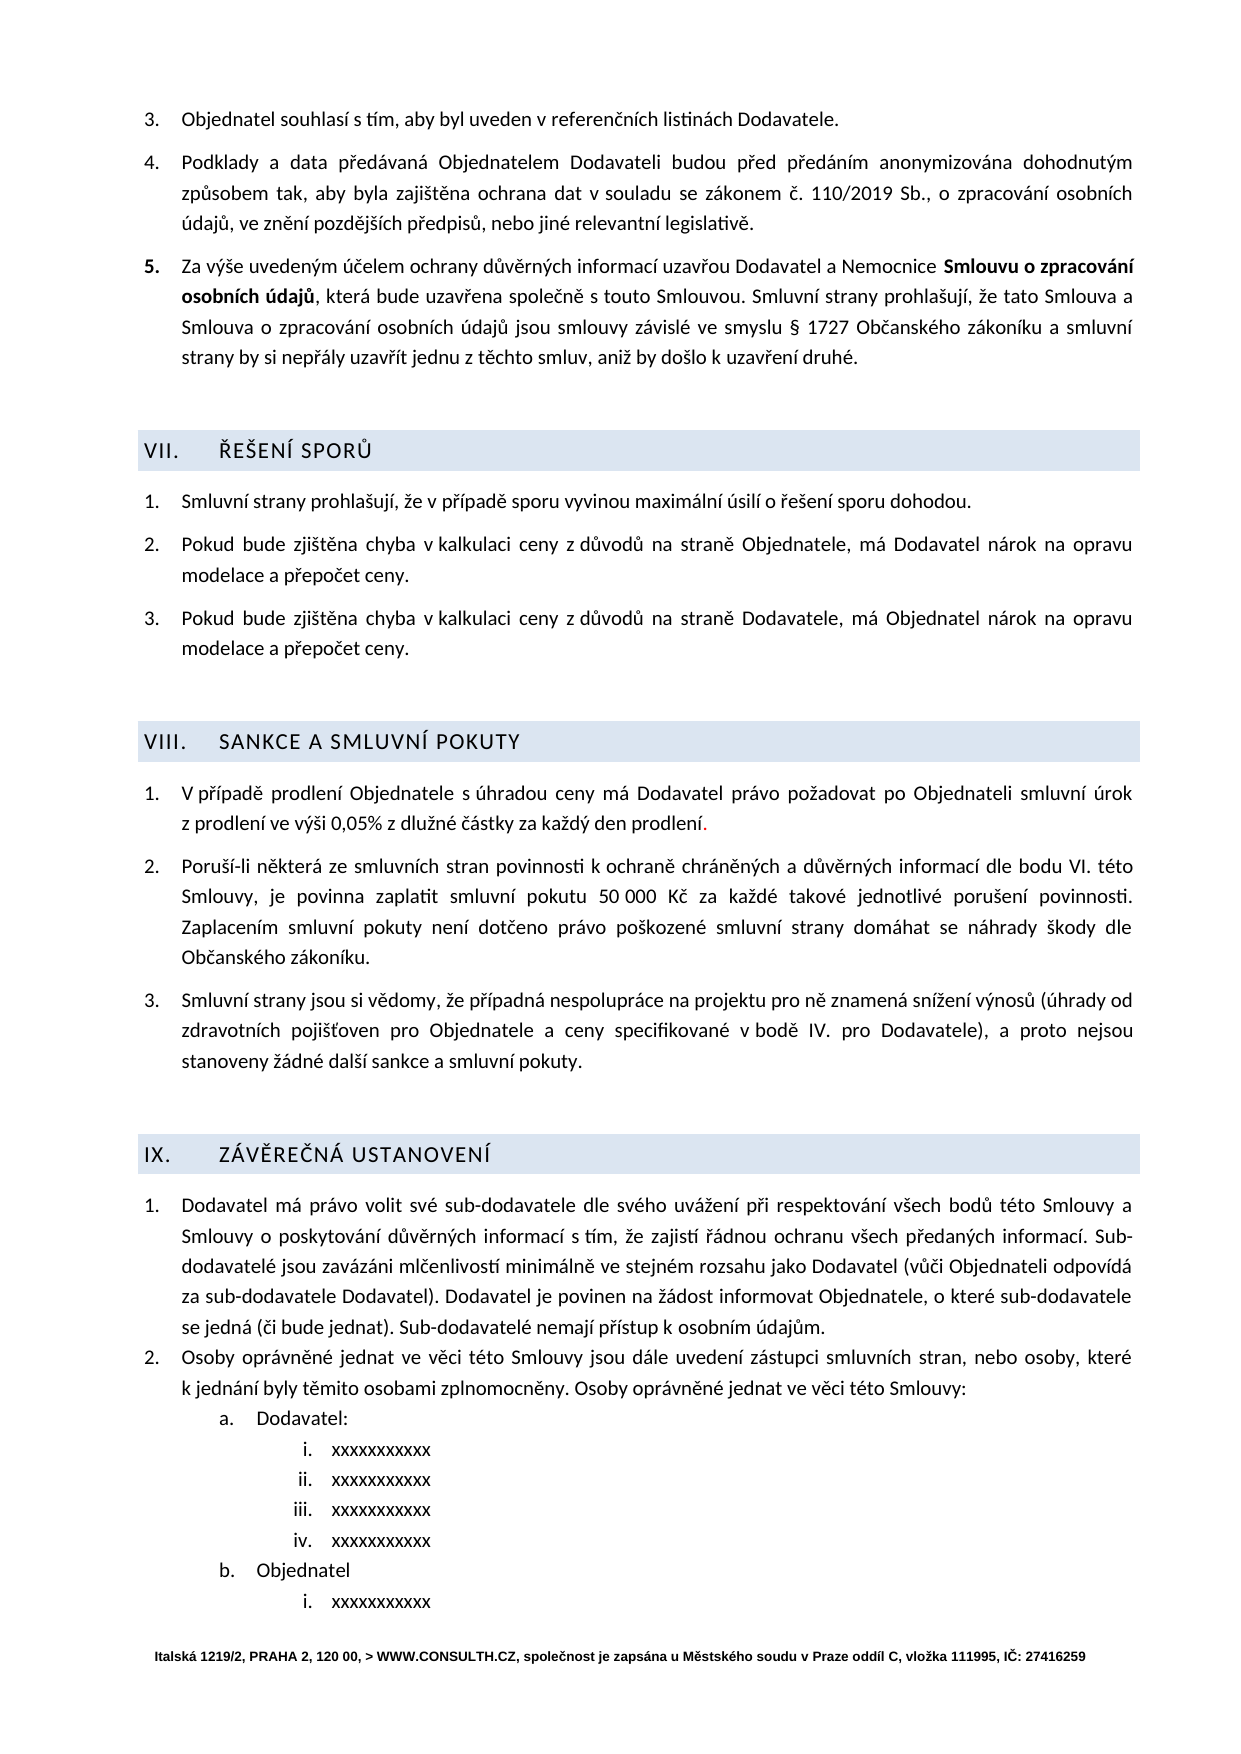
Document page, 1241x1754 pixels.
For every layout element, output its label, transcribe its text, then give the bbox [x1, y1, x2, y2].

list Pokud bude zjištěna chyba v kalkulaci ceny z důvodů na straně Dodavatele, má Objednatel nárok na opravu modelace a přepočet ceny. [144, 605, 1134, 661]
list Objednatel [219, 1557, 1134, 1583]
list Objednatel souhlasí s tím, aby byl uveden v referenčních listinách Dodavatele. [144, 106, 1134, 132]
subtitle Řešení sporů [144, 436, 1134, 464]
subtitle Závěrečná ustanovení [144, 1140, 1134, 1168]
list Osoby oprávněné jednat ve věci této Smlouvy jsou dále uvedení zástupci smluvních stran, nebo osoby, které k jednání byly těmito osobami zplnomocněny. Osoby oprávněné jednat ve věci této Smlouvy: [144, 1344, 1134, 1400]
list V případě prodlení Objednatele s úhradou ceny má Dodavatel právo požadovat po Objednateli smluvní úrok z prodlení ve výši 0,05% z dlužné částky za každý den prodlení. [144, 780, 1134, 836]
list Smluvní strany jsou si vědomy, že případná nespolupráce na projektu pro ně znamená snížení výnosů (úhrady od zdravotních pojišťoven pro Objednatele a ceny specifikované v bodě IV. pro Dodavatele), a proto nejsou stanoveny žádné další sankce a smluvní pokuty. [144, 987, 1134, 1073]
list xxxxxxxxxxx [313, 1436, 1134, 1461]
list Smluvní strany prohlašují, že v případě sporu vyvinou maximální úsilí o řešení sporu dohodou. [144, 489, 1134, 514]
list Za výše uvedeným účelem ochrany důvěrných informací uzavřou Dodavatel a Nemocnice Smlouvu o zpracování osobních údajů, která bude uzavřena společně s touto Smlouvou. Smluvní strany prohlašují, že tato Smlouva a Smlouva o zpracování osobních údajů jsou smlouvy závislé ve smyslu § 1727 Občanského zákoníku a smluvní strany by si nepřály uzavřít jednu z těchto smluv, aniž by došlo k uzavření druhé. [144, 253, 1134, 370]
list xxxxxxxxxxx [313, 1527, 1134, 1552]
list xxxxxxxxxxx [313, 1497, 1134, 1522]
list Poruší-li některá ze smluvních stran povinnosti k ochraně chráněných a důvěrných informací dle bodu VI. této Smlouvy, je povinna zaplatit smluvní pokutu 50 000 Kč za každé takové jednotlivé porušení povinnosti. Zaplacením smluvní pokuty není dotčeno právo poškozené smluvní strany domáhat se náhrady škody dle Občanského zákoníku. [144, 853, 1134, 970]
subtitle Sankce a smluvní pokuty [144, 728, 1134, 755]
list xxxxxxxxxxx [313, 1466, 1134, 1492]
list Pokud bude zjištěna chyba v kalkulaci ceny z důvodů na straně Objednatele, má Dodavatel nárok na opravu modelace a přepočet ceny. [144, 532, 1134, 587]
list Podklady a data předávaná Objednatelem Dodavateli budou před předáním anonymizována dohodnutým způsobem tak, aby byla zajištěna ochrana dat v souladu se zákonem č. 110/2019 Sb., o zpracování osobních údajů, ve znění pozdějších předpisů, nebo jiné relevantní legislativě. [144, 149, 1134, 236]
list Dodavatel: [219, 1405, 1134, 1431]
list Dodavatel má právo volit své sub-dodavatele dle svého uvážení při respektování všech bodů této Smlouvy a Smlouvy o poskytování důvěrných informací s tím, že zajistí řádnou ochranu všech předaných informací. Sub-dodavatelé jsou zavázáni mlčenlivostí minimálně ve stejném rozsahu jako Dodavatel (vůči Objednateli odpovídá za sub-dodavatele Dodavatel). Dodavatel je povinen na žádost informovat Objednatele, o které sub-dodavatele se jedná (či bude jednat). Sub-dodavatelé nemají přístup k osobním údajům. [144, 1192, 1134, 1339]
list xxxxxxxxxxx [313, 1588, 1134, 1613]
